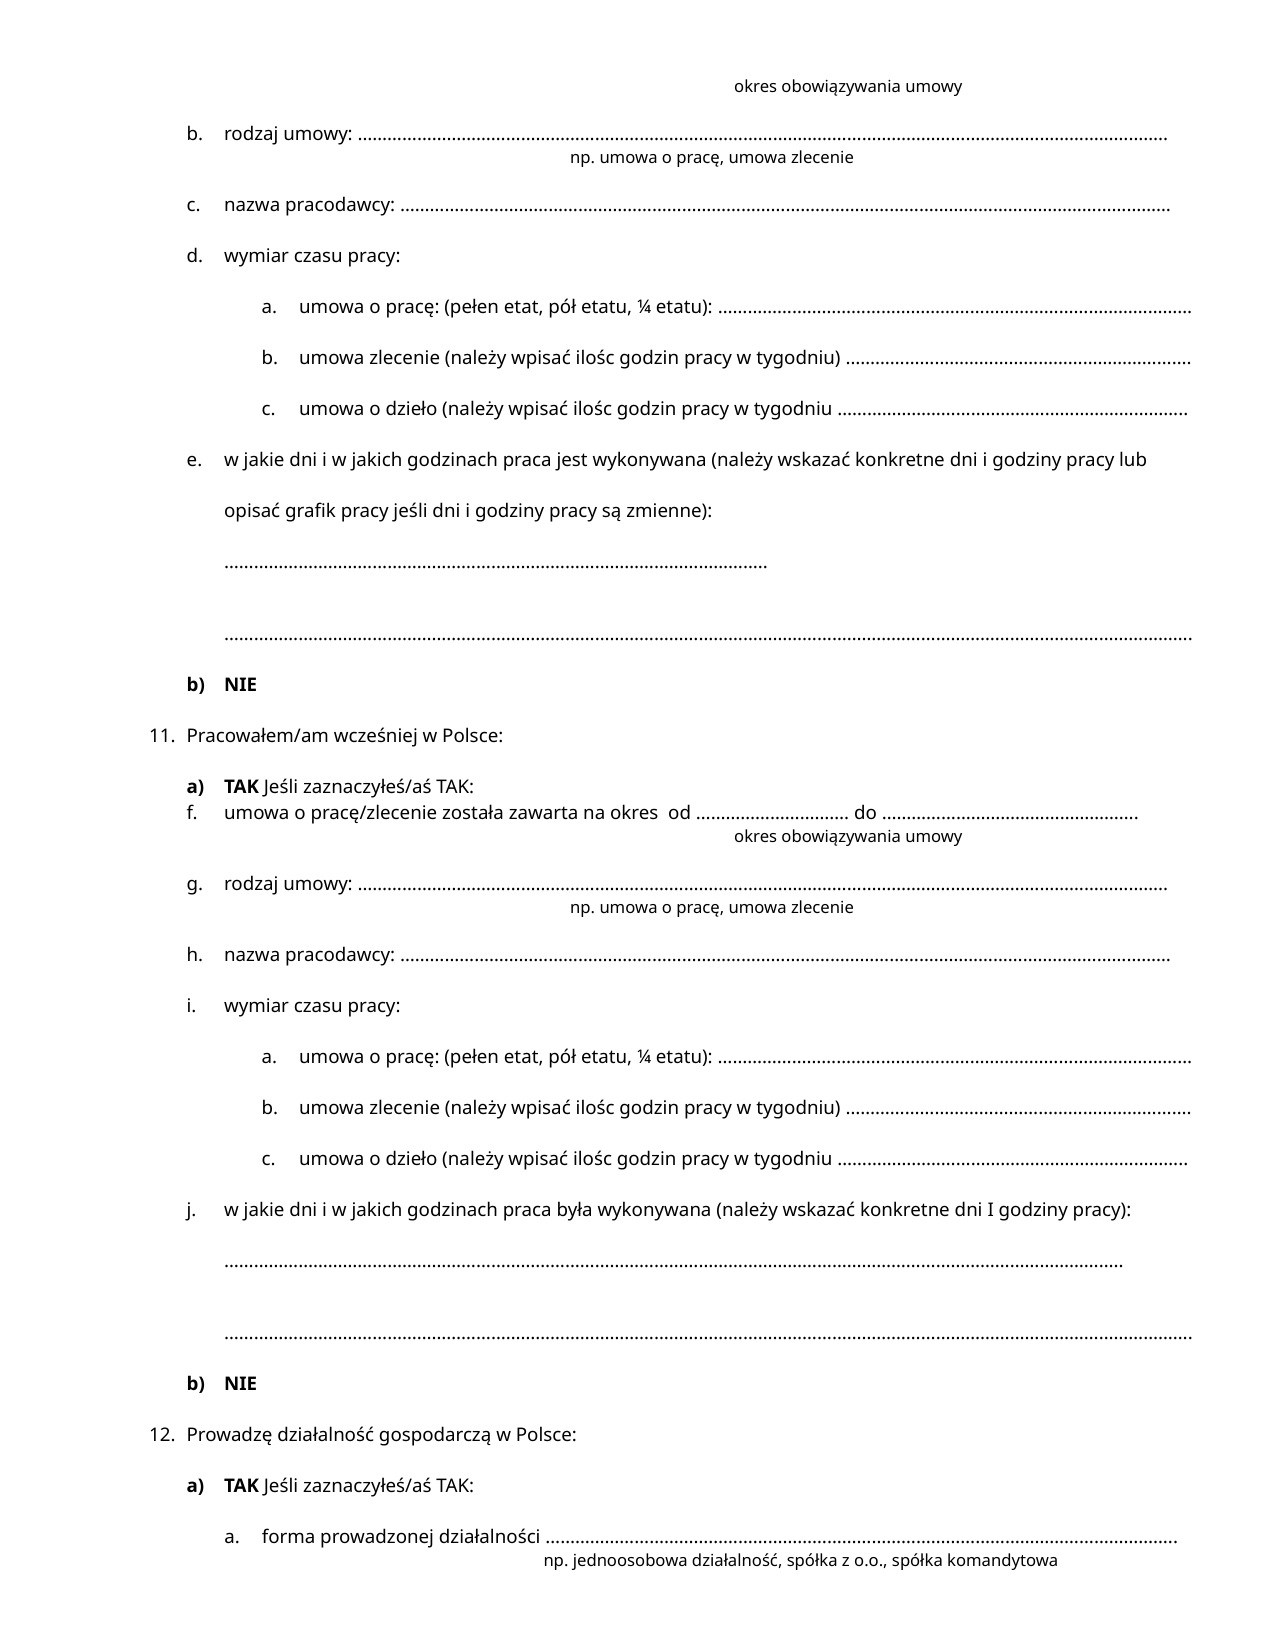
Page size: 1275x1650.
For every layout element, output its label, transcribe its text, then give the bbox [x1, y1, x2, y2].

list w jakie dni i w jakich godzinach praca jest wykonywana (należy wskazać konkretne dni i godziny pracy lub opisać grafik pracy jeśli dni i godziny pracy są zmienne): ……………………………………………………………………………………………….. [186, 447, 1200, 574]
list np. umowa o pracę, umowa zlecenie [224, 146, 1200, 169]
list ……………………………………………………………………………………………………………………………………………………………………………. [224, 1319, 1200, 1345]
list nazwa pracodawcy: ………………………………………………………………………………………………………………………………………… [186, 191, 1200, 217]
list TAK Jeśli zaznaczyłeś/aś TAK: [186, 1472, 1200, 1498]
list rodzaj umowy: ……………………………………………………………………………………………………………………………………………….. [186, 870, 1200, 896]
list NIE [186, 672, 1200, 697]
list okres obowiązywania umowy [224, 75, 1200, 98]
list umowa zlecenie (należy wpisać ilośc godzin pracy w tygodniu) ……………………………………………………………. [261, 344, 1200, 370]
list wymiar czasu pracy: [186, 242, 1200, 268]
list umowa o dzieło (należy wpisać ilośc godzin pracy w tygodniu …………………………………………………………….. [261, 1145, 1200, 1171]
list okres obowiązywania umowy [224, 825, 1200, 847]
list ……………………………………………………………………………………………………………………………………………………………………………. [224, 621, 1200, 646]
list np. umowa o pracę, umowa zlecenie [224, 896, 1200, 918]
list TAK Jeśli zaznaczyłeś/aś TAK: [186, 774, 1200, 799]
list np. jednoosobowa działalność, spółka z o.o., spółka komandytowa [262, 1549, 1200, 1572]
list nazwa pracodawcy: ………………………………………………………………………………………………………………………………………… [186, 941, 1200, 967]
list forma prowadzonej działalności ……………………………………………………………………………………………………………….. [224, 1523, 1200, 1549]
list Pracowałem/am wcześniej w Polsce: [149, 723, 1200, 748]
list w jakie dni i w jakich godzinach praca była wykonywana (należy wskazać konkretne dni I godziny pracy): ……………………………………………………………………………………………………………………………………………………………….. [186, 1196, 1200, 1273]
list umowa o pracę: (pełen etat, pół etatu, ¼ etatu): …………………………………………………………………………………… [261, 1043, 1200, 1069]
list NIE [186, 1370, 1200, 1396]
list umowa o pracę/zlecenie została zawarta na okres od …………………………. do ……………………………………………. [186, 799, 1200, 825]
list Prowadzę działalność gospodarczą w Polsce: [149, 1421, 1200, 1447]
list rodzaj umowy: ……………………………………………………………………………………………………………………………………………….. [186, 120, 1200, 146]
list umowa zlecenie (należy wpisać ilośc godzin pracy w tygodniu) ……………………………………………………………. [261, 1094, 1200, 1120]
list wymiar czasu pracy: [186, 992, 1200, 1018]
list umowa o dzieło (należy wpisać ilośc godzin pracy w tygodniu …………………………………………………………….. [261, 396, 1200, 421]
list umowa o pracę: (pełen etat, pół etatu, ¼ etatu): …………………………………………………………………………………… [261, 293, 1200, 319]
